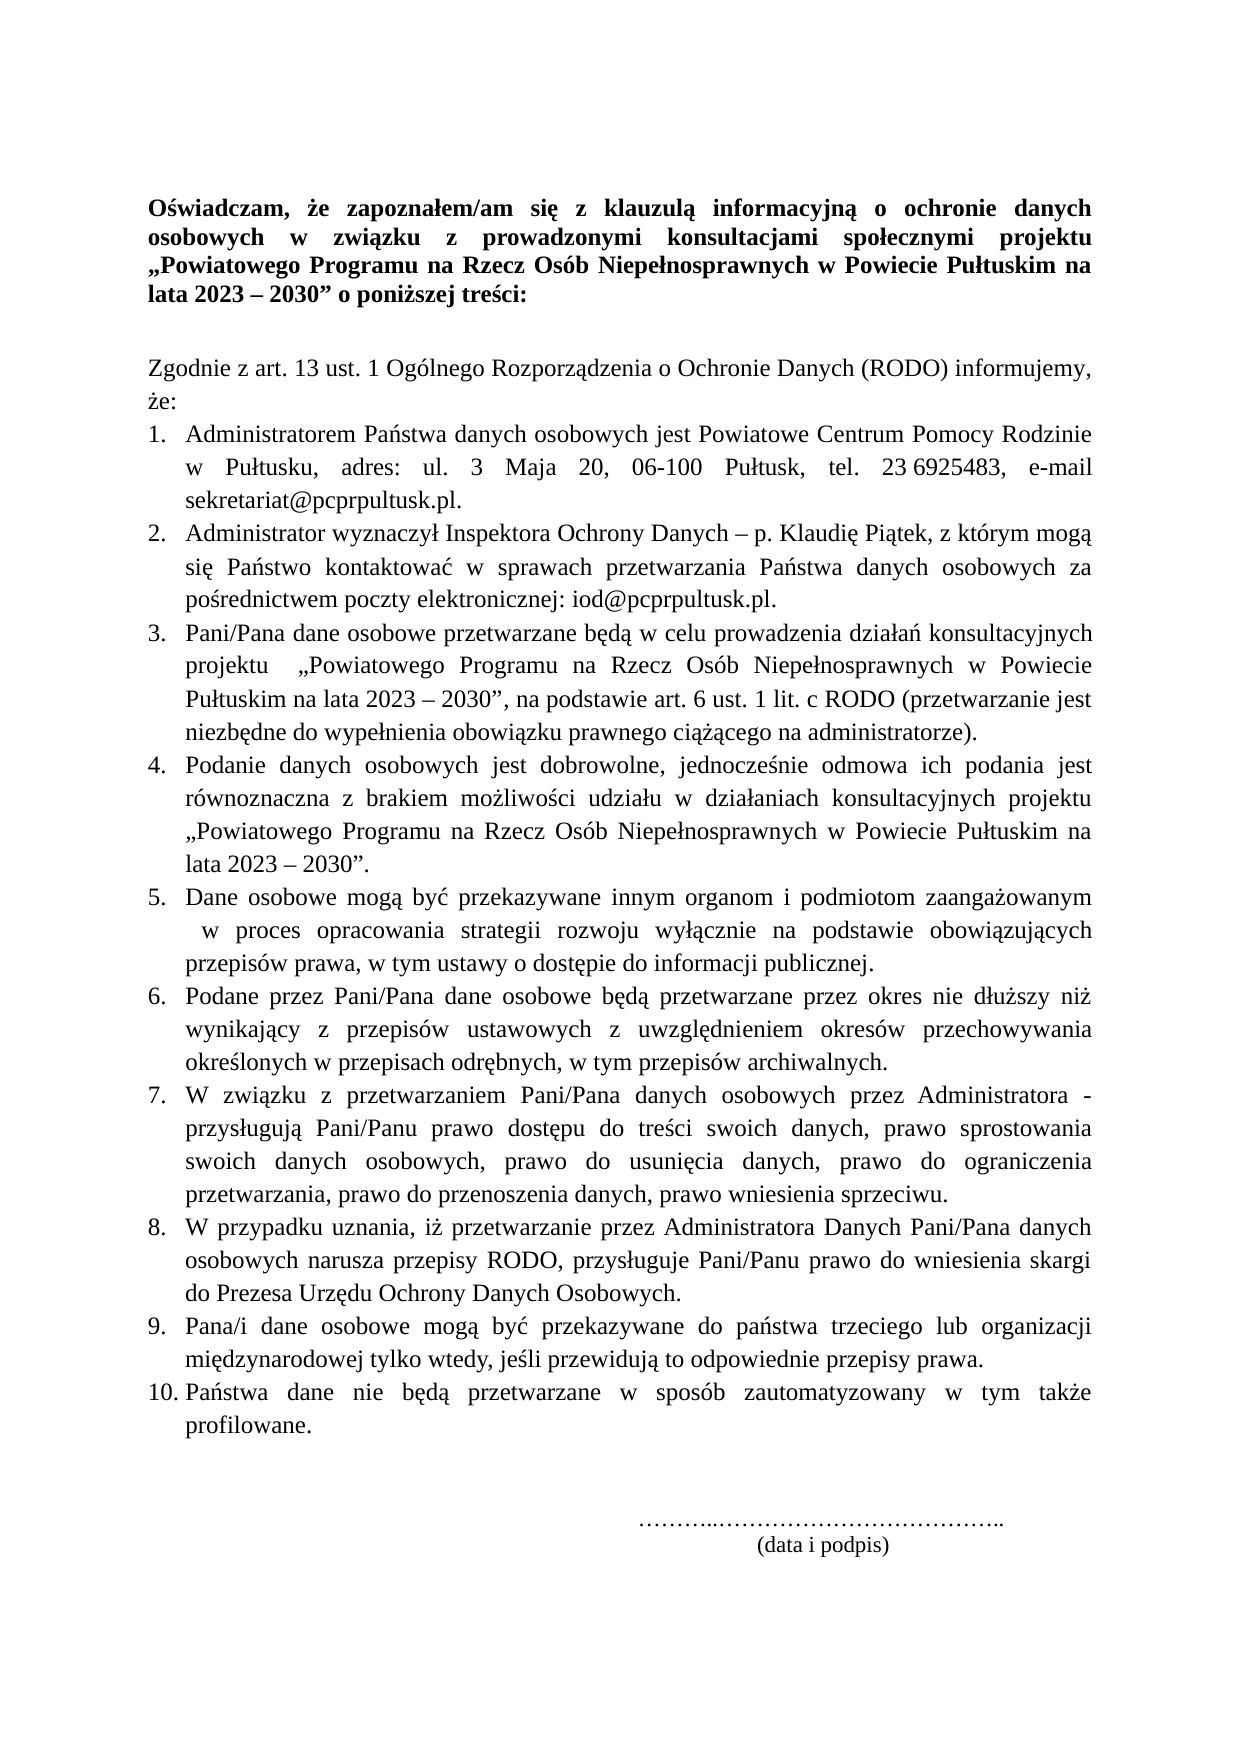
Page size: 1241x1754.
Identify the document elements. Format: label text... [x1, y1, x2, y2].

list W związku z przetwarzaniem Pani/Pana danych osobowych przez Administratora - przysługują Pani/Panu prawo dostępu do treści swoich danych, prawo sprostowania swoich danych osobowych, prawo do usunięcia danych, prawo do ograniczenia przetwarzania, prawo do przenoszenia danych, prawo wniesienia sprzeciwu. [148, 1080, 1093, 1208]
list Administratorem Państwa danych osobowych jest Powiatowe Centrum Pomocy Rodzinie w Pułtusku, adres: ul. 3 Maja 20, 06-100 Pułtusk, tel. 23 6925483, e-mail sekretariat@pcprpultusk.pl. [148, 419, 1093, 514]
list W przypadku uznania, iż przetwarzanie przez Administratora Danych Pani/Pana danych osobowych narusza przepisy RODO, przysługuje Pani/Panu prawo do wniesienia skargi do Prezesa Urzędu Ochrony Danych Osobowych. [148, 1212, 1093, 1307]
list ………..……………………………….. [185, 1504, 1093, 1531]
list Pana/i dane osobowe mogą być przekazywane do państwa trzeciego lub organizacji międzynarodowej tylko wtedy, jeśli przewidują to odpowiednie przepisy prawa. [148, 1311, 1093, 1373]
list Podane przez Pani/Pana dane osobowe będą przetwarzane przez okres nie dłuższy niż wynikający z przepisów ustawowych z uwzględnieniem okresów przechowywania określonych w przepisach odrębnych, w tym przepisów archiwalnych. [148, 981, 1093, 1076]
list Pani/Pana dane osobowe przetwarzane będą w celu prowadzenia działań konsultacyjnych projektu „Powiatowego Programu na Rzecz Osób Niepełnosprawnych w Powiecie Pułtuskim na lata 2023 – 2030”, na podstawie art. 6 ust. 1 lit. c RODO (przetwarzanie jest niezbędne do wypełnienia obowiązku prawnego ciążącego na administratorze). [148, 618, 1093, 745]
list Administrator wyznaczył Inspektora Ochrony Danych – p. Klaudię Piątek, z którym mogą się Państwo kontaktować w sprawach przetwarzania Państwa danych osobowych za pośrednictwem poczty elektronicznej: iod@pcprpultusk.pl. [148, 518, 1093, 613]
text Zgodnie z art. 13 ust. 1 Ogólnego Rozporządzenia o Ochronie Danych (RODO) informujemy, że: [148, 353, 1093, 415]
text Oświadczam, że zapoznałem/am się z klauzulą informacyjną o ochronie danych osobowych w związku z prowadzonymi konsultacjami społecznymi projektu „Powiatowego Programu na Rzecz Osób Niepełnosprawnych w Powiecie Pułtuskim na lata 2023 – 2030” o poniższej treści: [148, 193, 1093, 308]
list (data i podpis) [185, 1531, 1093, 1557]
list Państwa dane nie będą przetwarzane w sposób zautomatyzowany w tym także profilowane. [148, 1377, 1093, 1439]
list Dane osobowe mogą być przekazywane innym organom i podmiotom zaangażowanym w proces opracowania strategii rozwoju wyłącznie na podstawie obowiązujących przepisów prawa, w tym ustawy o dostępie do informacji publicznej. [148, 882, 1093, 977]
list Podanie danych osobowych jest dobrowolne, jednocześnie odmowa ich podania jest równoznaczna z brakiem możliwości udziału w działaniach konsultacyjnych projektu „Powiatowego Programu na Rzecz Osób Niepełnosprawnych w Powiecie Pułtuskim na lata 2023 – 2030”. [148, 750, 1093, 877]
